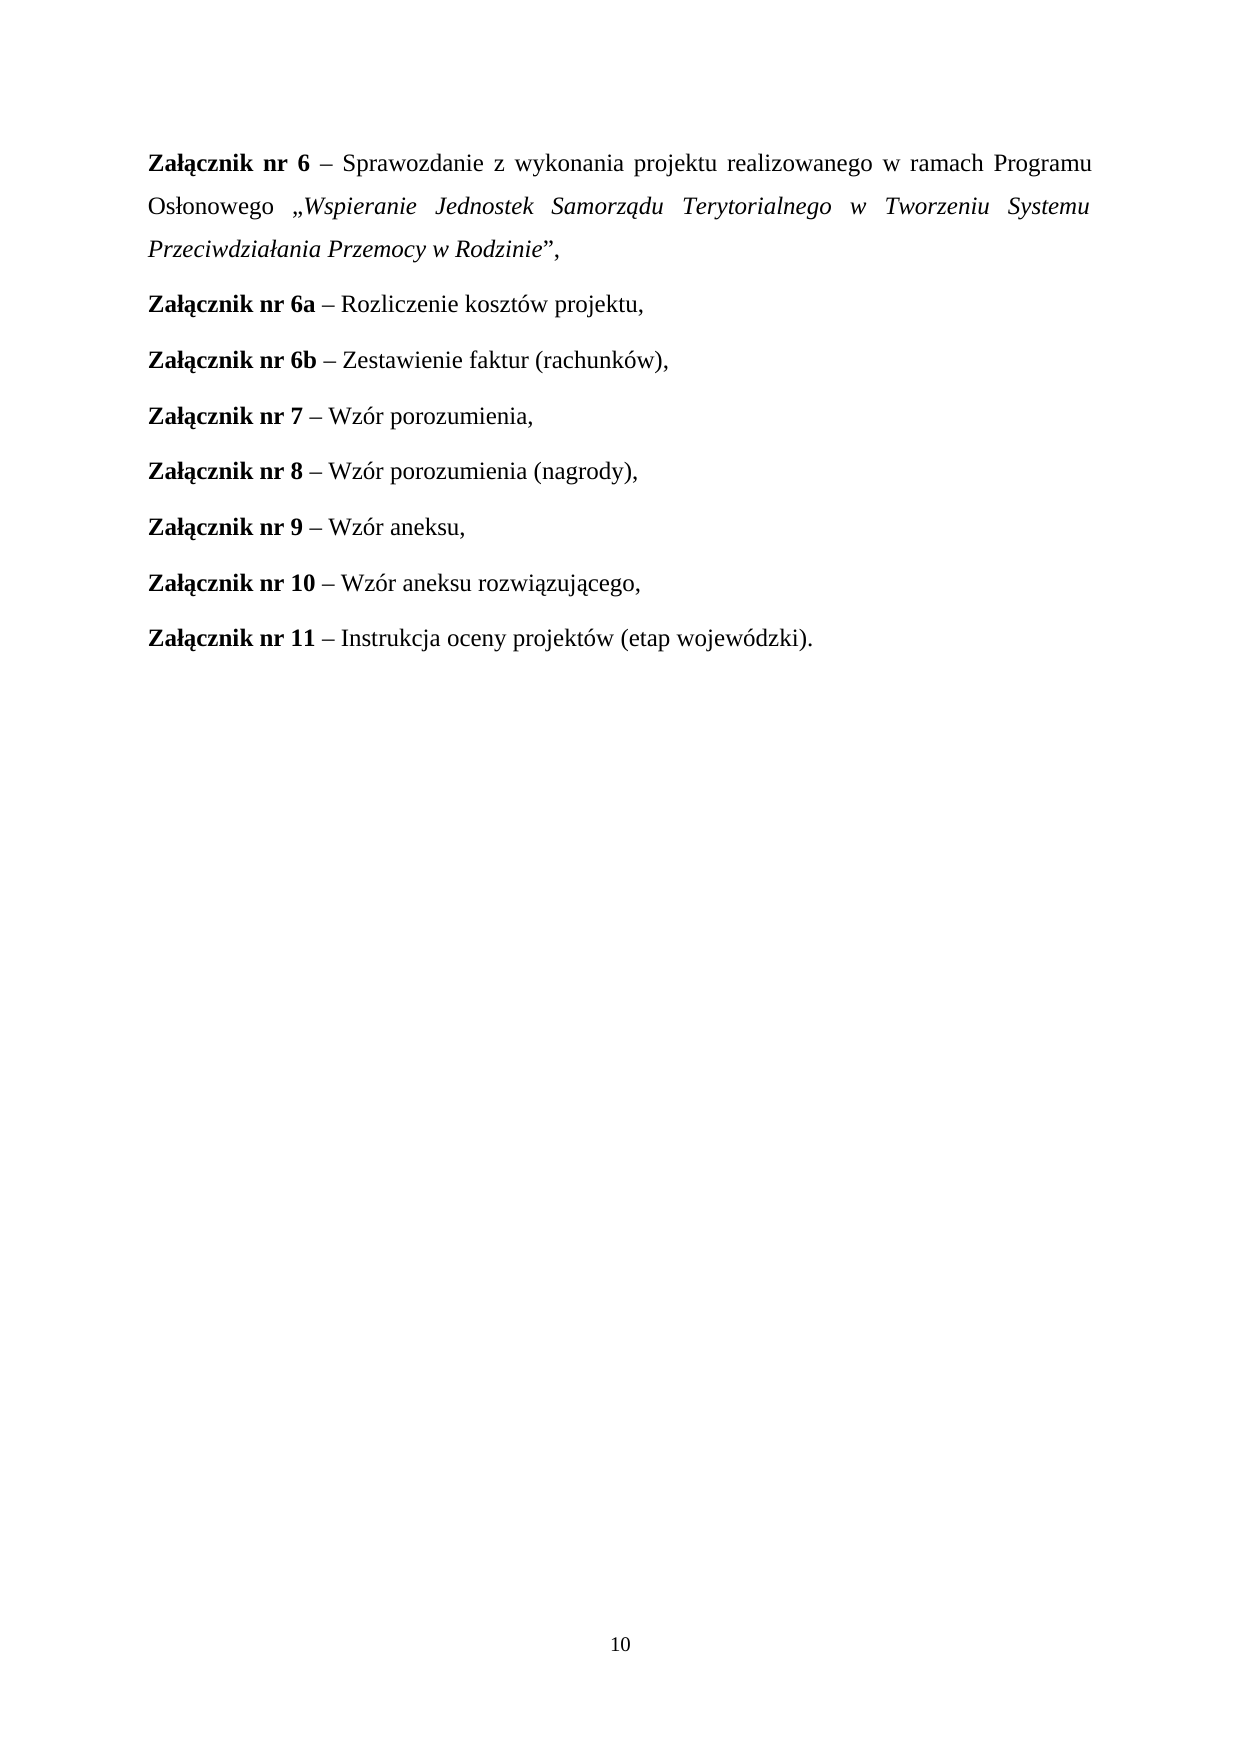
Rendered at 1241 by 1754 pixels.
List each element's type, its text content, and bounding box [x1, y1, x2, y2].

text Załącznik nr 9 – Wzór aneksu, [148, 512, 1093, 541]
text Załącznik nr 11 – Instrukcja oceny projektów (etap wojewódzki). [148, 623, 1093, 652]
text Załącznik nr 8 – Wzór porozumienia (nagrody), [148, 456, 1093, 485]
text Załącznik nr 7 – Wzór porozumienia, [148, 401, 1093, 429]
text Załącznik nr 6 – Sprawozdanie z wykonania projektu realizowanego w ramach Programu Osłonowego „Wspieranie Jednostek Samorządu Terytorialnego w Tworzeniu Systemu Przeciwdziałania Przemocy w Rodzinie”, [148, 148, 1093, 263]
text Załącznik nr 6a – Rozliczenie kosztów projektu, [148, 289, 1093, 318]
text Załącznik nr 10 – Wzór aneksu rozwiązującego, [148, 568, 1093, 596]
text Załącznik nr 6b – Zestawienie faktur (rachunków), [148, 345, 1093, 374]
